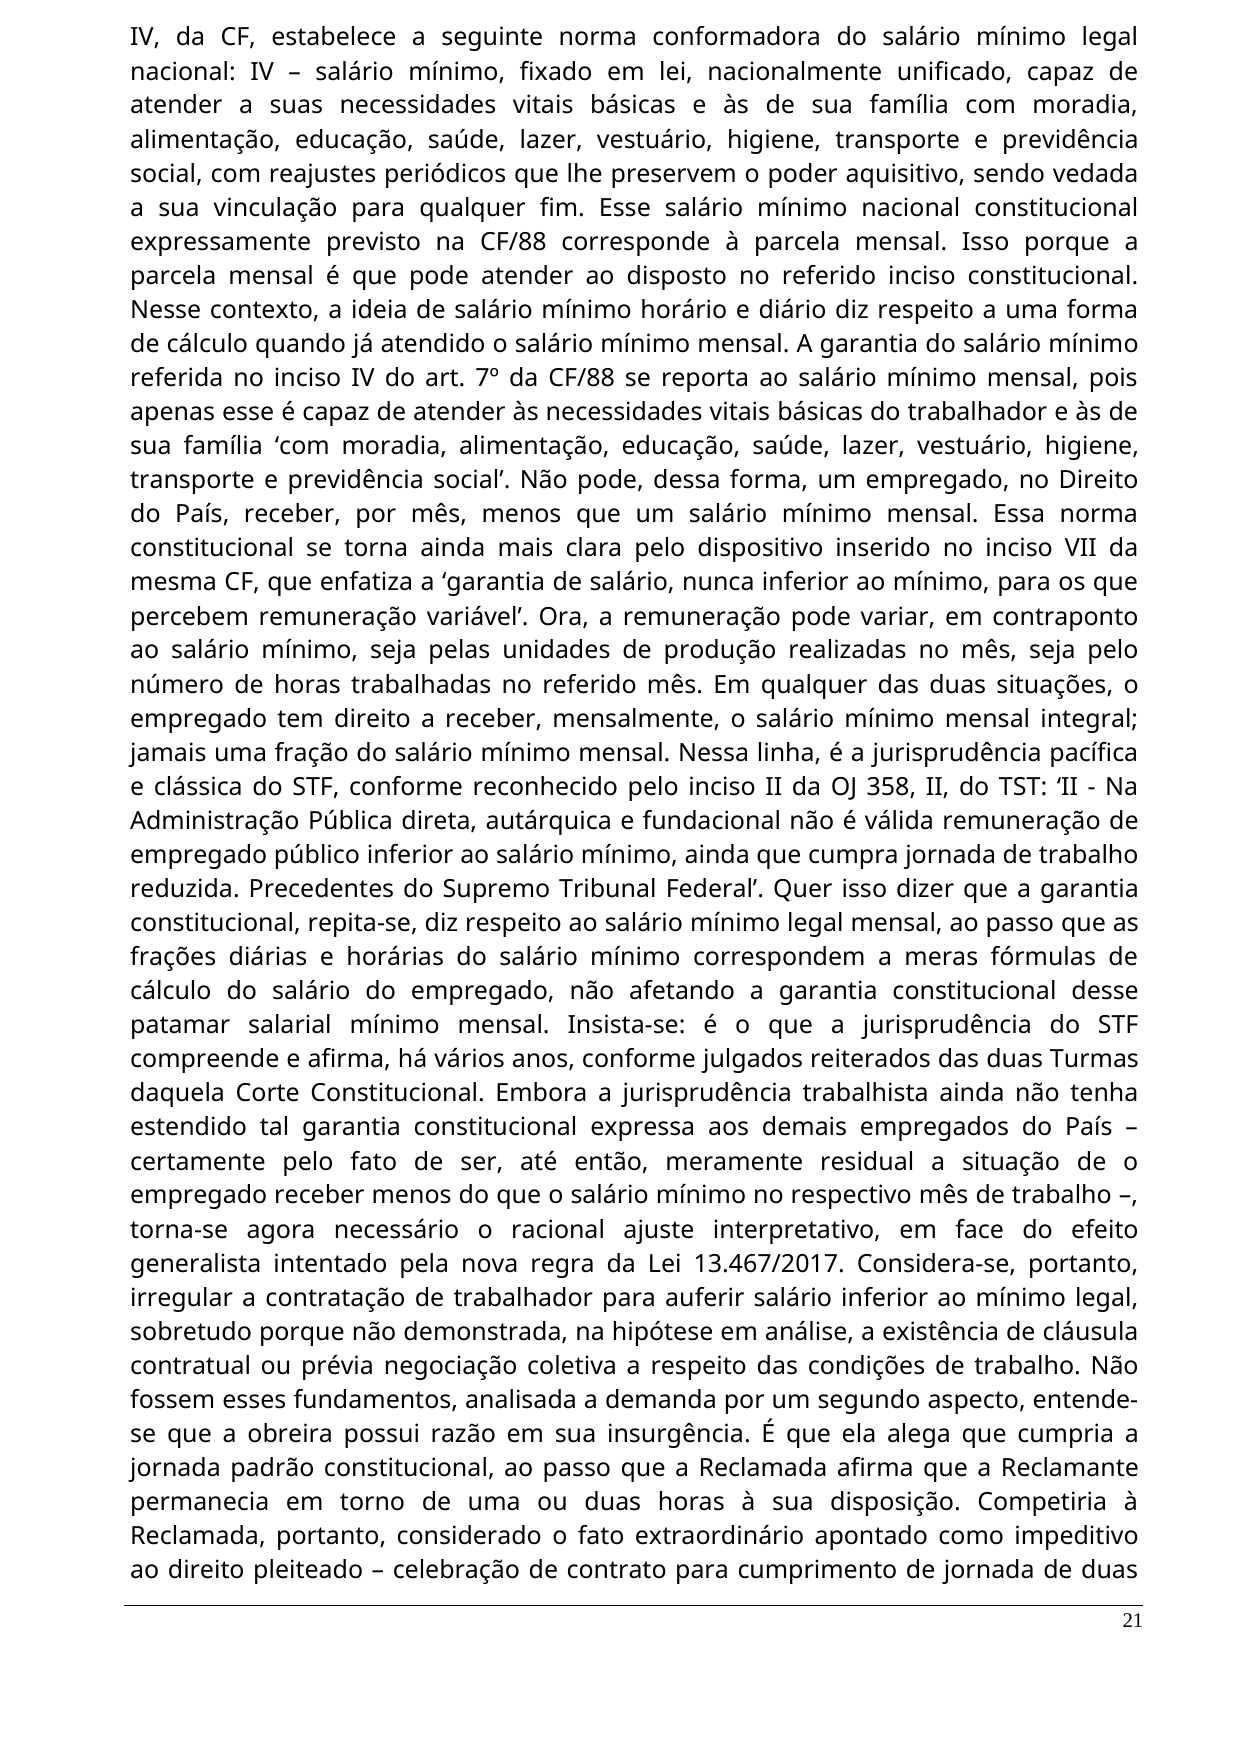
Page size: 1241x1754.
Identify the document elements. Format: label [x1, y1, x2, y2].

text [130, 19, 1140, 1586]
